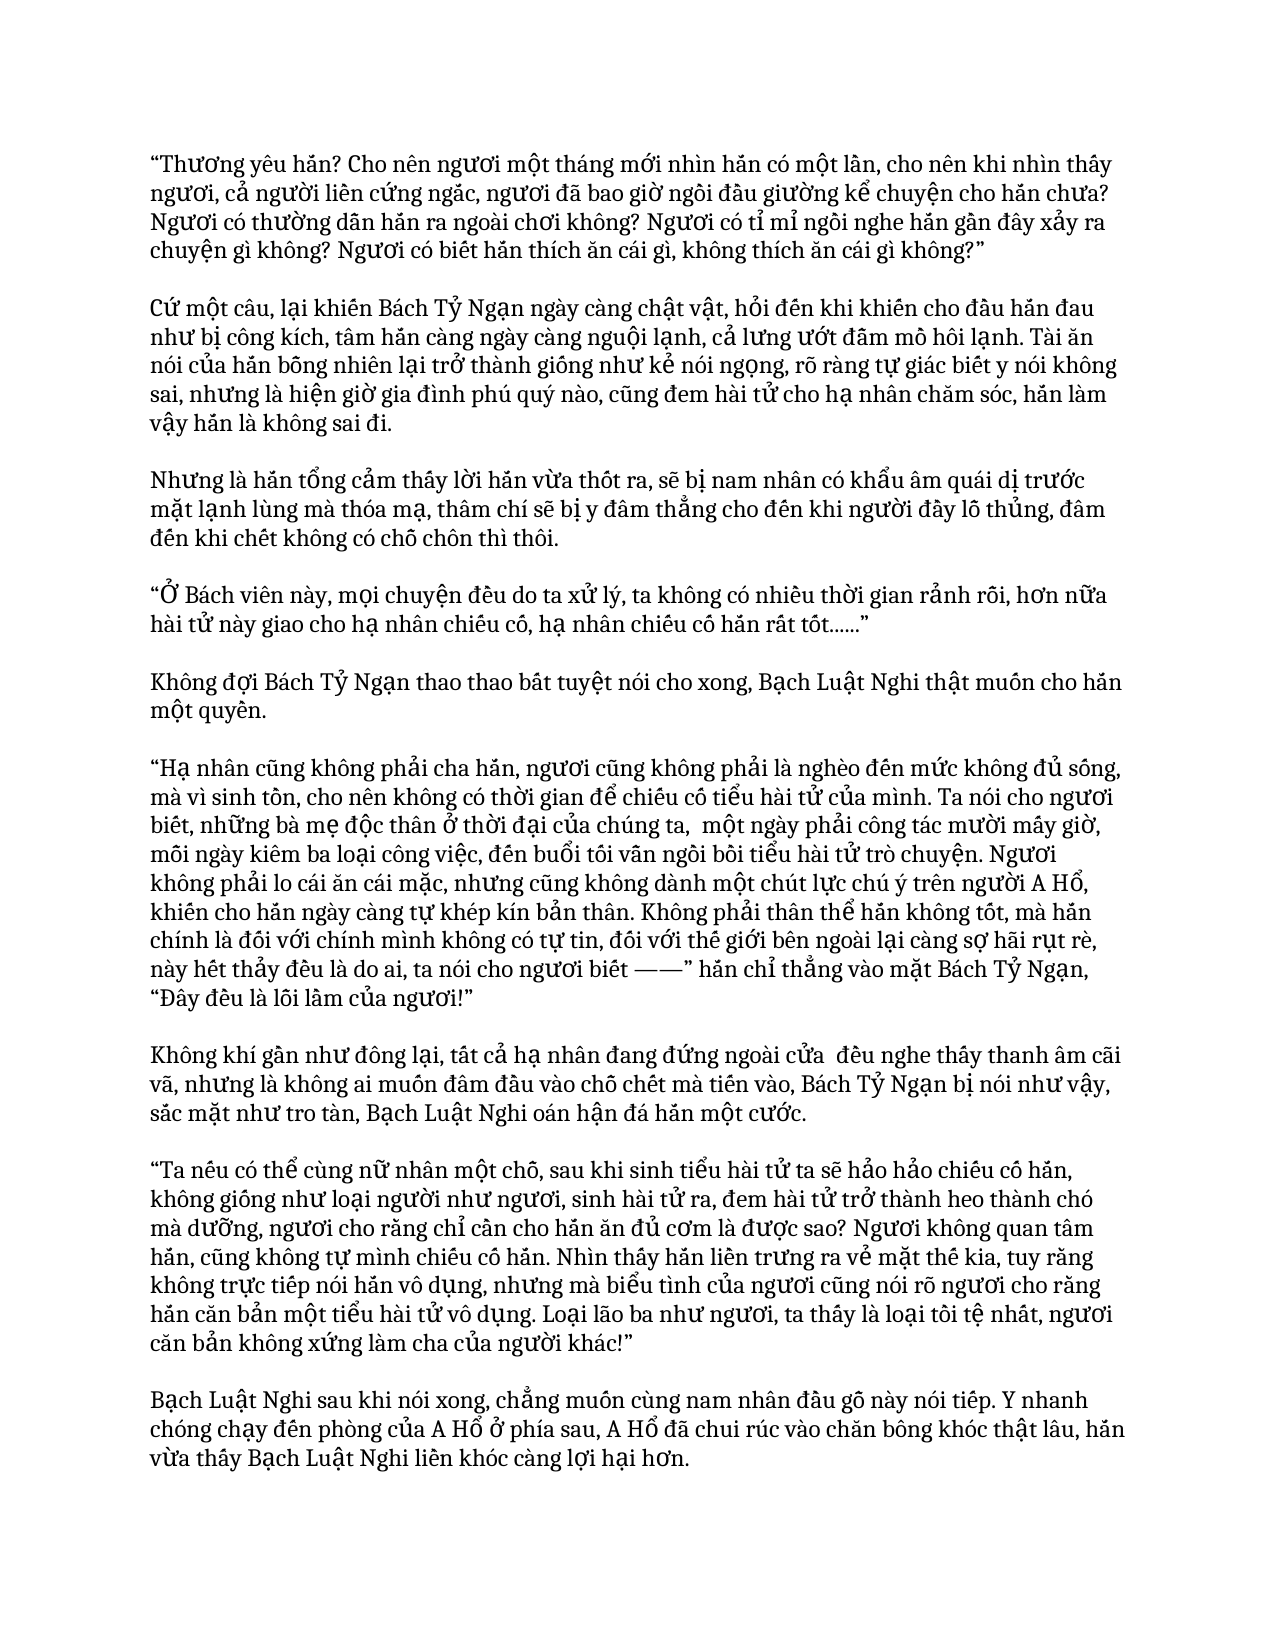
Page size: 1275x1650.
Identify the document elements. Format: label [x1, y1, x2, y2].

text [150, 150, 1125, 1472]
